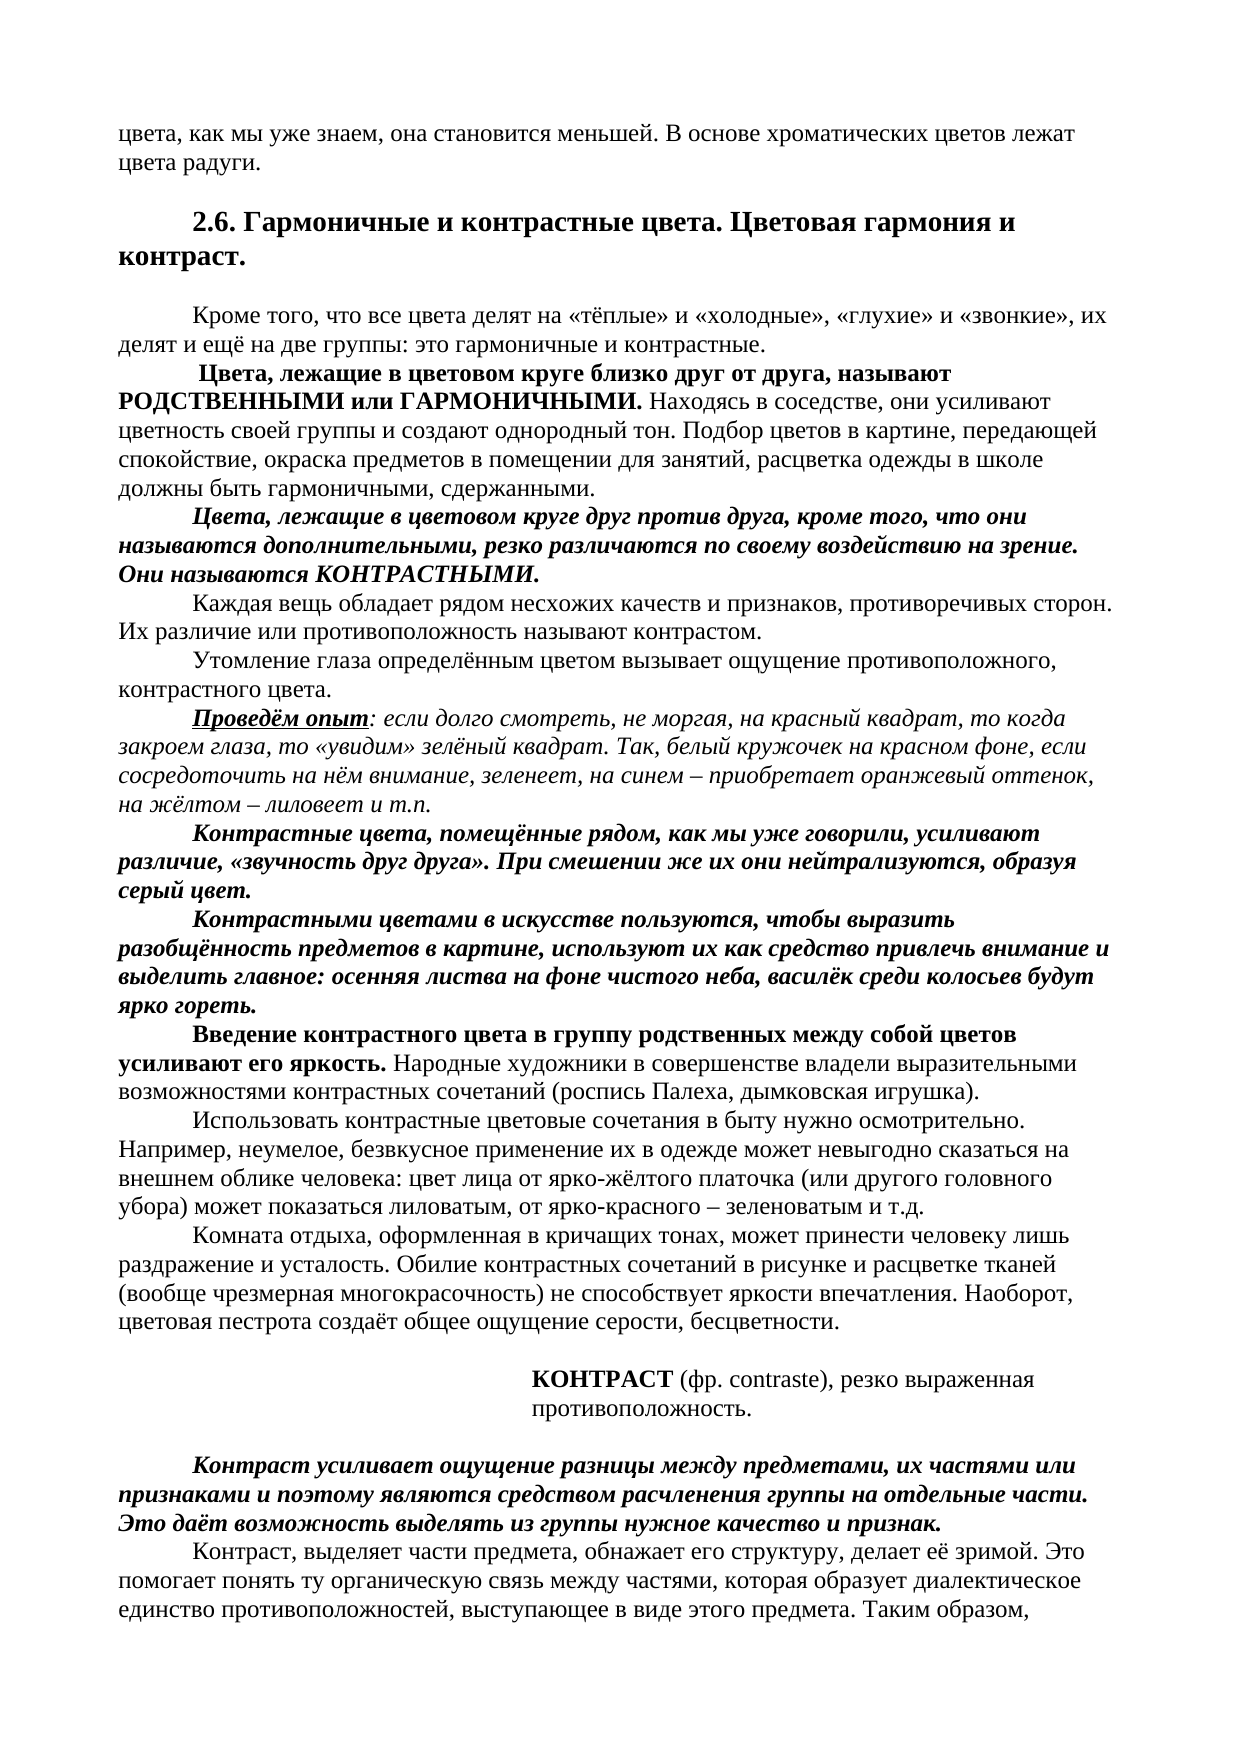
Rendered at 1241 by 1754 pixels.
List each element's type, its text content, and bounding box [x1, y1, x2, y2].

text Кроме того, что все цвета делят на «тёплые» и «холодные», «глухие» и «звонкие», их делят и ещё на две группы: это гармоничные и контрастные. [118, 300, 1122, 358]
text Комната отдыха, оформленная в кричащих тонах, может принести человеку лишь раздражение и усталость. Обилие контрастных сочетаний в рисунке и расцветке тканей (вообще чрезмерная многокрасочность) не способствует яркости впечатления. Наоборот, цветовая пестрота создаёт общее ощущение серости, бесцветности. [118, 1220, 1122, 1335]
text 2.6. Гармоничные и контрастные цвета. Цветовая гармония и контраст. [118, 204, 1122, 271]
text Контрастные цвета, помещённые рядом, как мы уже говорили, усиливают различие, «звучность друг друга». При смешении же их они нейтрализуются, образуя серый цвет. [118, 818, 1122, 904]
text Использовать контрастные цветовые сочетания в быту нужно осмотрительно. Например, неумелое, безвкусное применение их в одежде может невыгодно сказаться на внешнем облике человека: цвет лица от ярко-жёлтого платочка (или другого головного убора) может показаться лиловатым, от ярко-красного – зеленоватым и т.д. [118, 1105, 1122, 1220]
text Контрастными цветами в искусстве пользуются, чтобы выразить разобщённость предметов в картине, используют их как средство привлечь внимание и выделить главное: осенняя листва на фоне чистого неба, василёк среди колосьев будут ярко гореть. [118, 904, 1122, 1019]
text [118, 118, 1122, 176]
text Утомление глаза определённым цветом вызывает ощущение противоположного, контрастного цвета. [118, 645, 1122, 703]
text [118, 1536, 1122, 1623]
text КОНТРАСТ (фр. contraste), резко выраженная противоположность. [532, 1364, 1122, 1421]
text Цвета, лежащие в цветовом круге близко друг от друга, называют РОДСТВЕННЫМИ или ГАРМОНИЧНЫМИ. Находясь в соседстве, они усиливают цветность своей группы и создают однородный тон. Подбор цветов в картине, передающей спокойствие, окраска предметов в помещении для занятий, расцветка одежды в школе должны быть гармоничными, сдержанными. [118, 358, 1122, 501]
text Введение контрастного цвета в группу родственных между собой цветов усиливают его яркость. Народные художники в совершенстве владели выразительными возможностями контрастных сочетаний (роспись Палеха, дымковская игрушка). [118, 1019, 1122, 1105]
text Каждая вещь обладает рядом несхожих качеств и признаков, противоречивых сторон. Их различие или противоположность называют контрастом. [118, 588, 1122, 645]
text Проведём опыт: если долго смотреть, не моргая, на красный квадрат, то когда закроем глаза, то «увидим» зелёный квадрат. Так, белый кружочек на красном фоне, если сосредоточить на нём внимание, зеленеет, на синем – приобретает оранжевый оттенок, на жёлтом – лиловеет и т.п. [118, 703, 1122, 818]
text Цвета, лежащие в цветовом круге друг против друга, кроме того, что они называются дополнительными, резко различаются по своему воздействию на зрение. Они называются КОНТРАСТНЫМИ. [118, 501, 1122, 588]
text Контраст усиливает ощущение разницы между предметами, их частями или признаками и поэтому являются средством расчленения группы на отдельные части. Это даёт возможность выделять из группы нужное качество и признак. [118, 1450, 1122, 1536]
